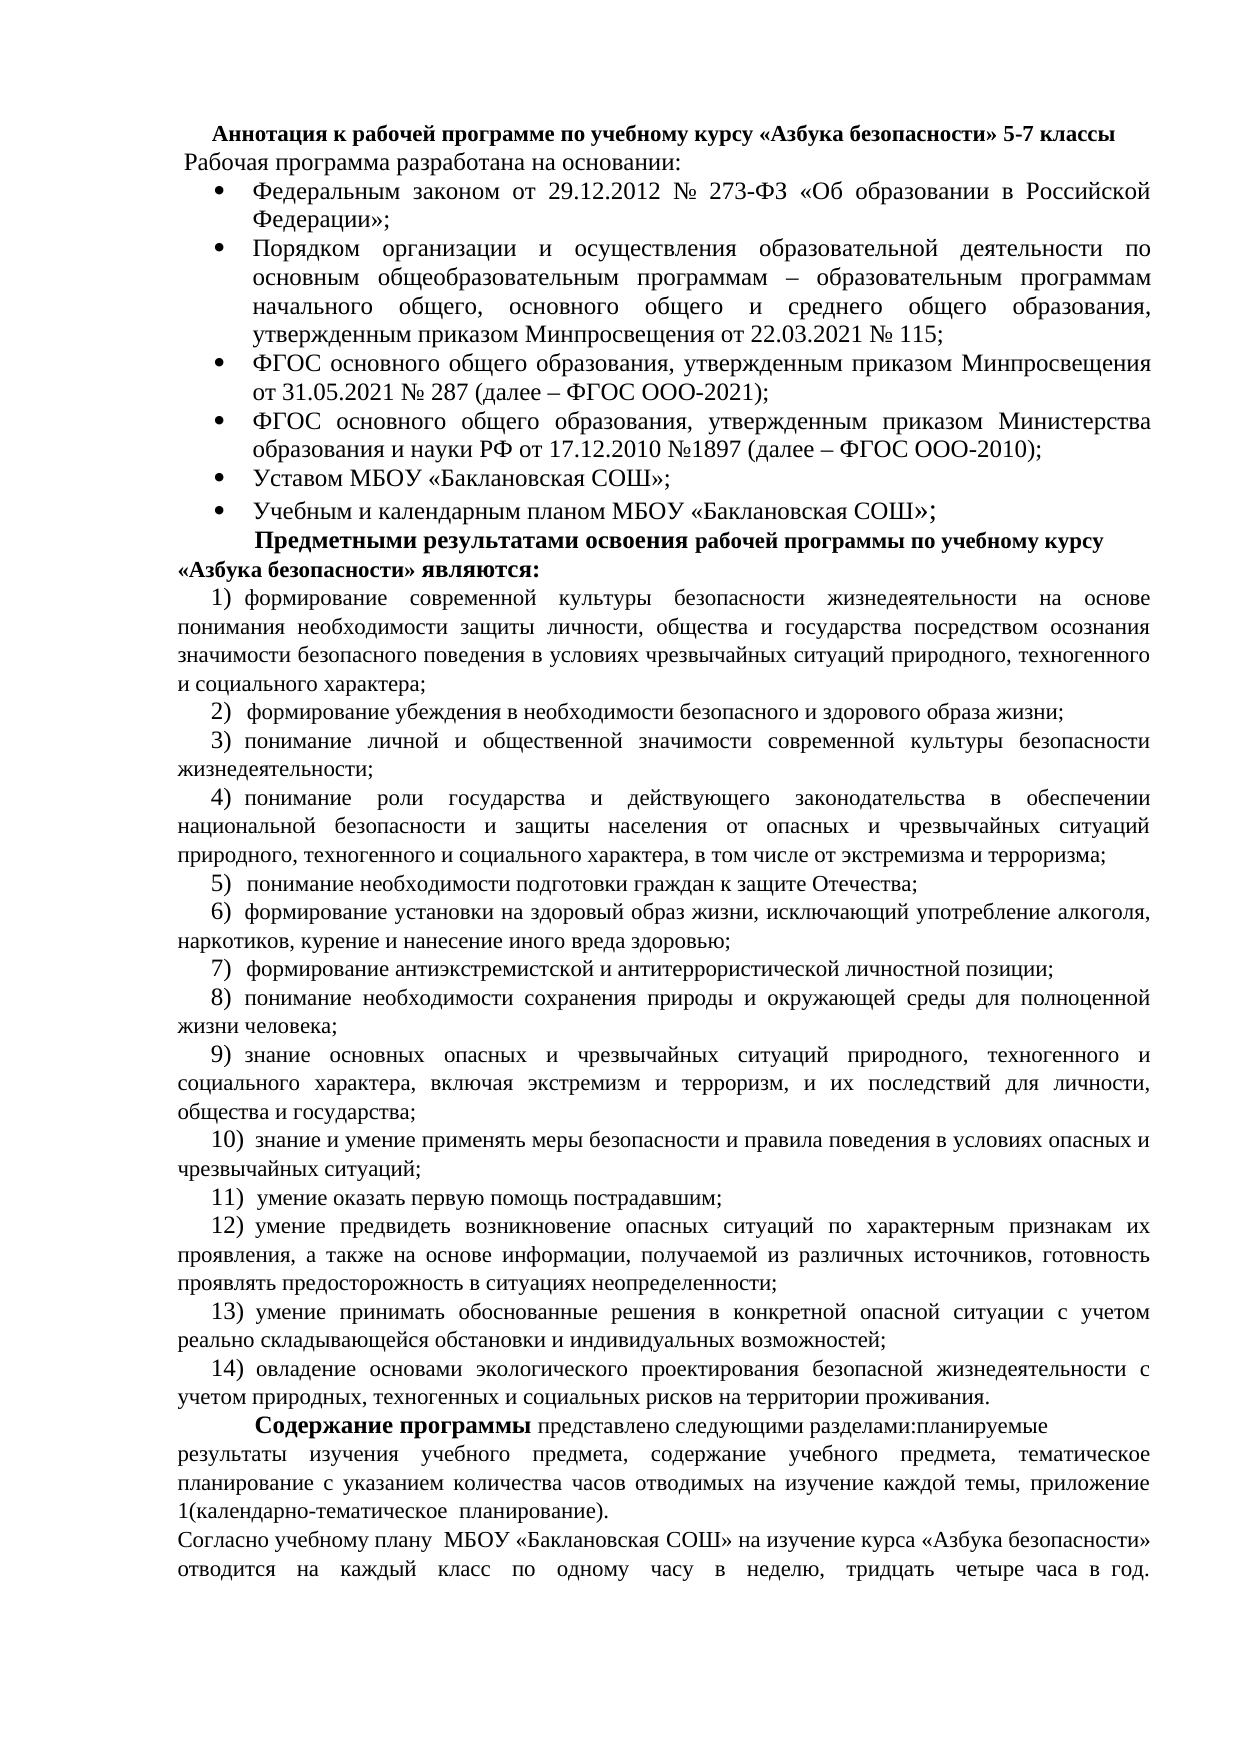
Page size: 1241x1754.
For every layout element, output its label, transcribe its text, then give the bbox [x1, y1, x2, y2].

list понимание роли государства и действующего законодательства в обеспечении национальной безопасности и защиты населения от опасных и чрезвычайных ситуаций природного, техногенного и социального характера, в том числе от экстремизма и терроризма; [177, 782, 1152, 868]
list овладение основами экологического проектирования безопасной жизнедеятельности с учетом природных, техногенных и социальных рисков на территории проживания. [177, 1353, 1152, 1410]
list формирование антиэкстремистской и антитеррористической личностной позиции; [177, 954, 1152, 982]
text результаты изучения учебного предмета, содержание учебного предмета, тематическое планирование с указанием количества часов отводимых на изучение каждой темы, приложение 1(календарно-тематическое планирование). Согласно учебному плану МБОУ «Баклановская СОШ» на изучение курса «Азбука безопасности» отводится на каждый класс по одному часу в неделю, тридцать четыре часа в год. [177, 1439, 1152, 1610]
list умение предвидеть возникновение опасных ситуаций по характерным признакам их проявления, а также на основе информации, получаемой из различных источников, готовность проявлять предосторожность в ситуациях неопределенности; [177, 1211, 1152, 1296]
list Уставом МБОУ «Баклановская СОШ»; [215, 463, 1152, 492]
list умение оказать первую помощь пострадавшим; [177, 1182, 1152, 1211]
list формирование современной культуры безопасности жизнедеятельности на основе понимания необходимости защиты личности, общества и государства посредством осознания значимости безопасного поведения в условиях чрезвычайных ситуаций природного, техногенного и социального характера; [177, 583, 1152, 697]
text Рабочая программа разработана на основании: [177, 147, 1152, 176]
list Порядком организации и осуществления образовательной деятельности по основным общеобразовательным программам – образовательным программам начального общего, основного общего и среднего общего образования, утвержденным приказом Минпросвещения от 22.03.2021 № 115; [215, 233, 1152, 348]
text Предметными результатами освоения рабочей программы по учебному курсу «Азбука безопасности» являются: [177, 526, 1152, 583]
list понимание необходимости сохранения природы и окружающей среды для полноценной жизни человека; [177, 982, 1152, 1039]
text Содержание программы представлено следующими разделами:планируемые [538, 1410, 1152, 1439]
list ФГОС основного общего образования, утвержденным приказом Минпросвещения от 31.05.2021 № 287 (далее – ФГОС ООО-2021); [215, 348, 1152, 406]
list знание и умение применять меры безопасности и правила поведения в условиях опасных и чрезвычайных ситуаций; [177, 1125, 1152, 1182]
list ФГОС основного общего образования, утвержденным приказом Министерства образования и науки РФ от 17.12.2010 №1897 (далее – ФГОС ООО-2010); [215, 406, 1152, 463]
list Федеральным законом от 29.12.2012 № 273-ФЗ «Об образовании в Российской Федерации»; [215, 176, 1152, 233]
list умение принимать обоснованные решения в конкретной опасной ситуации с учетом реально складывающейся обстановки и индивидуальных возможностей; [177, 1296, 1152, 1353]
list формирование убеждения в необходимости безопасного и здорового образа жизни; [177, 697, 1152, 725]
list понимание необходимости подготовки граждан к защите Отечества; [177, 868, 1152, 897]
list знание основных опасных и чрезвычайных ситуаций природного, техногенного и социального характера, включая экстремизм и терроризм, и их последствий для личности, общества и государства; [177, 1039, 1152, 1125]
list понимание личной и общественной значимости современной культуры безопасности жизнедеятельности; [177, 725, 1152, 782]
list Учебным и календарным планом МБОУ «Баклановская СОШ»; [215, 492, 1152, 526]
list формирование установки на здоровый образ жизни, исключающий употребление алкоголя, наркотиков, курение и нанесение иного вреда здоровью; [177, 897, 1152, 954]
text Аннотация к рабочей программе по учебному курсу «Азбука безопасности» 5-7 классы [177, 118, 1149, 147]
